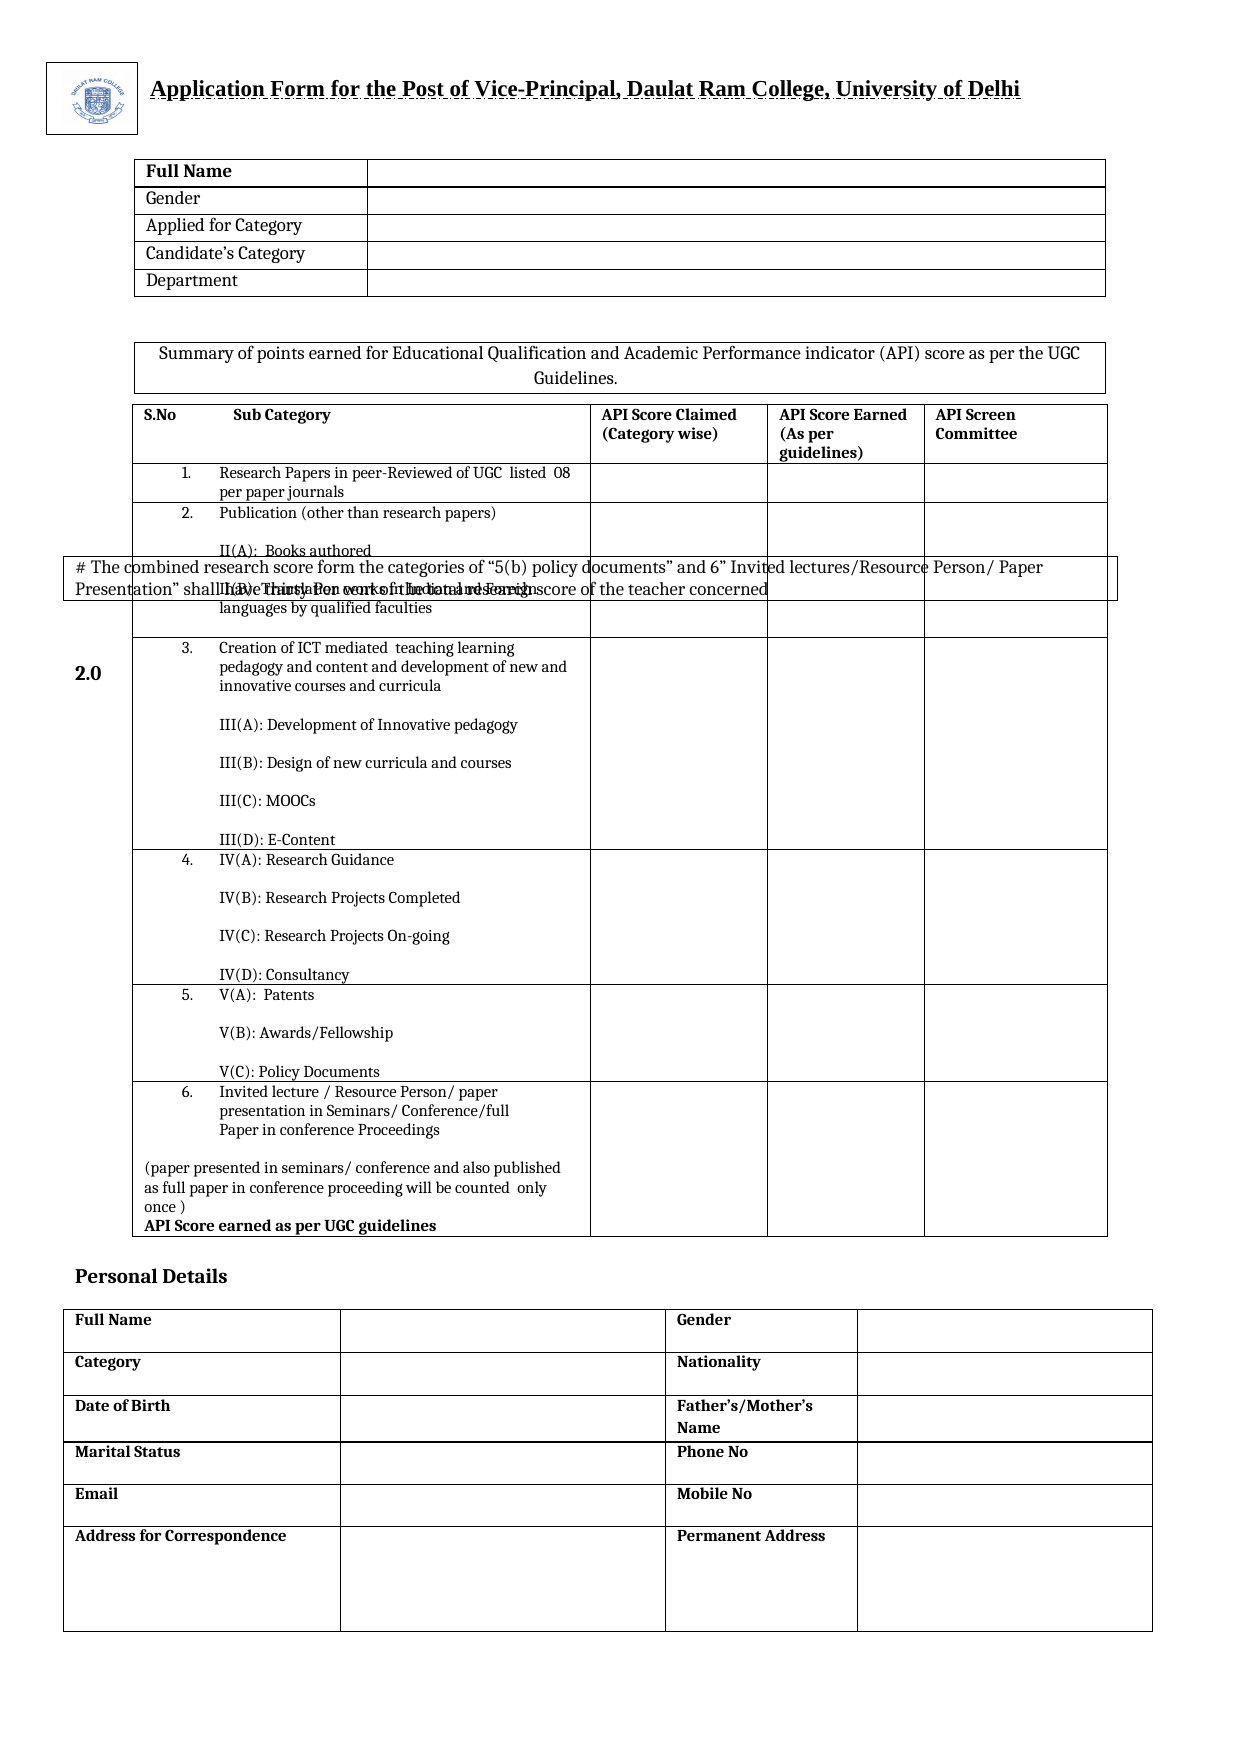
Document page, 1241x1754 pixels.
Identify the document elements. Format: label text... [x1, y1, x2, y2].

table_header Summary of points earned for Educational Qualification and Academic Performance indicator (API) score as per the UGC Guidelines. [135, 343, 1105, 393]
text Application Form for the Post of Vice-Principal, Daulat Ram College, University of Delhi [138, 75, 1165, 101]
table_header [341, 1310, 665, 1352]
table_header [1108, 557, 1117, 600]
table_cell Department [135, 270, 367, 296]
table_cell [591, 464, 767, 502]
table_cell [925, 1082, 1107, 1236]
table_cell Creation of ICT mediated teaching learning pedagogy and content and development of new and innovative courses and curricula III(A): Development of Innovative pedagogy III(B): Design of new curricula and courses III(C): MOOCs III(D): E-Content [133, 638, 590, 849]
table_cell [368, 270, 1105, 296]
table_cell Publication (other than research papers) II(A): Books authored II(B): Translation works in Indian and Foreign languages by qualified faculties [133, 503, 590, 637]
table_cell Invited lecture / Resource Person/ paper presentation in Seminars/ Conference/full Paper in conference Proceedings (paper presented in seminars/ conference and also published as full paper in conference proceeding will be counted only once ) API Score earned as per UGC guidelines [133, 1082, 590, 1236]
table_header Full Name [135, 160, 367, 186]
table_cell Father’s/Mother’s Name [666, 1396, 857, 1441]
table_cell [768, 464, 924, 502]
table_cell Permanent Address [666, 1527, 857, 1631]
table_cell [591, 985, 767, 1081]
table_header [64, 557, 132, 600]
table_cell [368, 242, 1105, 269]
table_cell [591, 638, 767, 849]
table_cell [368, 215, 1105, 241]
table_header Full Name [64, 1310, 340, 1352]
table_cell [925, 464, 1107, 502]
table_cell [858, 1485, 1152, 1526]
picture [61, 70, 136, 125]
table_cell [925, 638, 1107, 849]
table_cell [925, 985, 1107, 1081]
table_cell Category [64, 1353, 340, 1395]
table_cell [341, 1396, 665, 1441]
table_cell [341, 1353, 665, 1395]
table_cell Email [64, 1485, 340, 1526]
list Personal Details [75, 661, 1165, 1288]
table_cell Mobile No [666, 1485, 857, 1526]
table_cell V(A): Patents V(B): Awards/Fellowship V(C): Policy Documents [133, 985, 590, 1081]
table_cell Date of Birth [64, 1396, 340, 1441]
table_cell [768, 985, 924, 1081]
table_header S.No Sub Category [133, 405, 590, 463]
table_cell [858, 1353, 1152, 1395]
table_cell [591, 850, 767, 984]
table_cell Applied for Category [135, 215, 367, 241]
table_cell [858, 1443, 1152, 1484]
table_cell Marital Status [64, 1443, 340, 1484]
table_cell [341, 1527, 665, 1631]
table_cell [858, 1527, 1152, 1631]
table_cell [768, 503, 924, 637]
table_header [858, 1310, 1152, 1352]
table_cell IV(A): Research Guidance IV(B): Research Projects Completed IV(C): Research Projects On-going IV(D): Consultancy [133, 850, 590, 984]
table_header API Score Earned (As per guidelines) [768, 405, 924, 463]
table_cell [591, 1082, 767, 1236]
table_cell [925, 850, 1107, 984]
table_cell [591, 503, 767, 637]
table_cell [368, 188, 1105, 214]
table_cell [341, 1485, 665, 1526]
table_cell [341, 1443, 665, 1484]
table_cell Candidate’s Category [135, 242, 367, 269]
table_cell Phone No [666, 1443, 857, 1484]
table_cell Research Papers in peer-Reviewed of UGC listed 08 per paper journals [133, 464, 590, 502]
table_header Gender [666, 1310, 857, 1352]
table_cell [768, 638, 924, 849]
table_header [368, 160, 1105, 186]
table_cell [858, 1396, 1152, 1441]
table_cell Nationality [666, 1353, 857, 1395]
table_header API Screen Committee [925, 405, 1107, 463]
table_cell Address for Correspondence [64, 1527, 340, 1631]
table_header API Score Claimed (Category wise) [591, 405, 767, 463]
table_cell [768, 850, 924, 984]
table_cell [768, 1082, 924, 1236]
table_cell [925, 503, 1107, 637]
table_cell Gender [135, 188, 367, 214]
